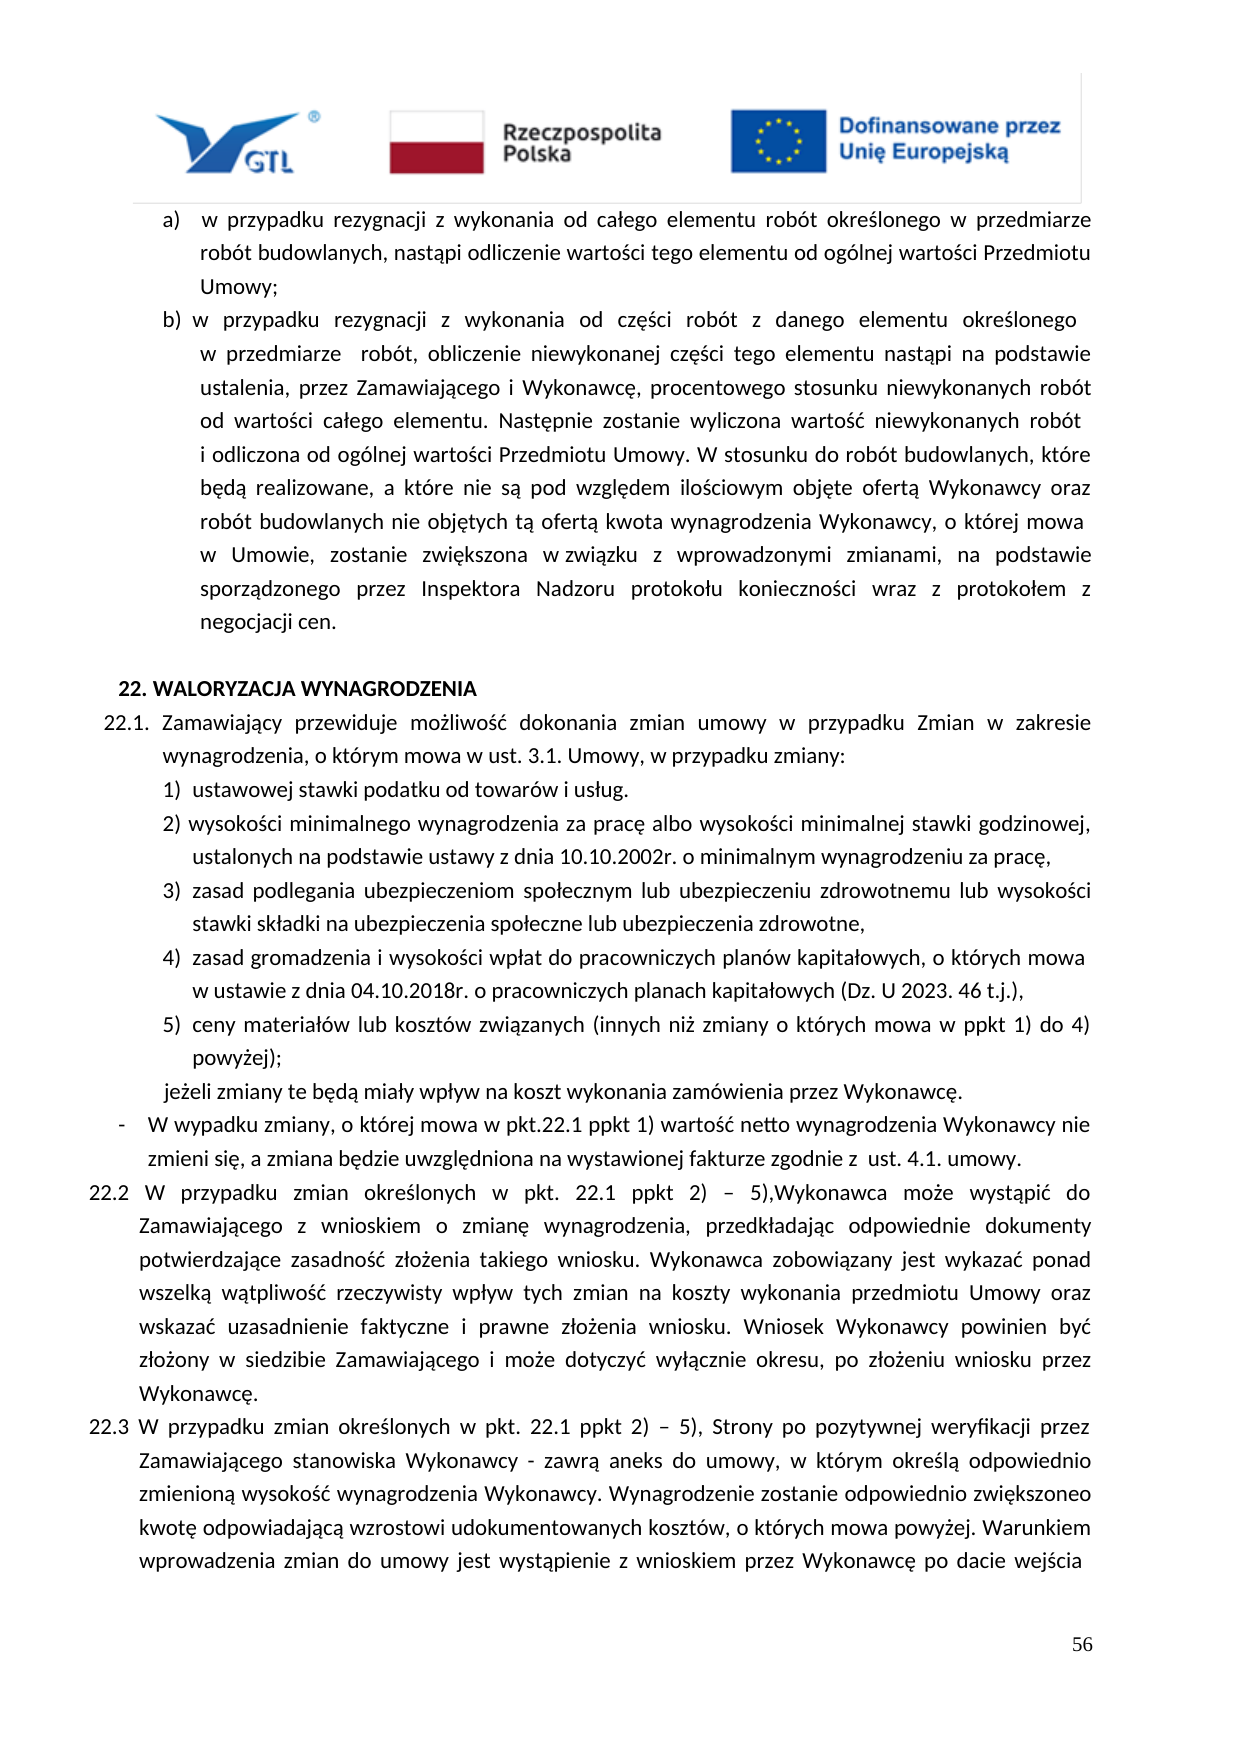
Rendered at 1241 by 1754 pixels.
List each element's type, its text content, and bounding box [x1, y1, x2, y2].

text 3) zasad podlegania ubezpieczeniom społecznym lub ubezpieczeniu zdrowotnemu lub wysokości stawki składki na ubezpieczenia społeczne lub ubezpieczenia zdrowotne, [162, 876, 1093, 937]
text 22.2 W przypadku zmian określonych w pkt. 22.1 ppkt 2) – 5),Wykonawca może wystąpić do Zamawiającego z wnioskiem o zmianę wynagrodzenia, przedkładając odpowiednie dokumenty potwierdzające zasadność złożenia takiego wniosku. Wykonawca zobowiązany jest wykazać ponad wszelką wątpliwość rzeczywisty wpływ tych zmian na koszty wykonania przedmiotu Umowy oraz wskazać uzasadnienie faktyczne i prawne złożenia wniosku. Wniosek Wykonawcy powinien być złożony w siedzibie Zamawiającego i może dotyczyć wyłącznie okresu, po złożeniu wniosku przez Wykonawcę. [88, 1178, 1093, 1407]
text - W wypadku zmiany, o której mowa w pkt.22.1 ppkt 1) wartość netto wynagrodzenia Wykonawcy nie zmieni się, a zmiana będzie uwzględniona na wystawionej fakturze zgodnie z ust. 4.1. umowy. [118, 1111, 1093, 1172]
text 22.1. Zamawiający przewiduje możliwość dokonania zmian umowy w przypadku Zmian w zakresie wynagrodzenia, o którym mowa w ust. 3.1. Umowy, w przypadku zmiany: [103, 708, 1093, 770]
text 22. WALORYZACJA WYNAGRODZENIA [118, 674, 1093, 703]
list w przypadku rezygnacji z wykonania od całego elementu robót określonego w przedmiarze robót budowlanych, nastąpi odliczenie wartości tego elementu od ogólnej wartości Przedmiotu Umowy; [162, 205, 1093, 300]
text 2) wysokości minimalnego wynagrodzenia za pracę albo wysokości minimalnej stawki godzinowej, ustalonych na podstawie ustawy z dnia 10.10.2002r. o minimalnym wynagrodzeniu za pracę, [162, 809, 1093, 870]
list 1) ustawowej stawki podatku od towarów i usług. [162, 775, 1093, 803]
text 4) zasad gromadzenia i wysokości wpłat do pracowniczych planów kapitałowych, o których mowa w ustawie z dnia 04.10.2018r. o pracowniczych planach kapitałowych (Dz. U 2023. 46 t.j.), [162, 943, 1093, 1004]
list w przypadku rezygnacji z wykonania od części robót z danego elementu określonego w przedmiarze robót, obliczenie niewykonanej części tego elementu nastąpi na podstawie ustalenia, przez Zamawiającego i Wykonawcę, procentowego stosunku niewykonanych robót od wartości całego elementu. Następnie zostanie wyliczona wartość niewykonanych robót i odliczona od ogólnej wartości Przedmiotu Umowy. W stosunku do robót budowlanych, które będą realizowane, a które nie są pod względem ilościowym objęte ofertą Wykonawcy oraz robót budowlanych nie objętych tą ofertą kwota wynagrodzenia Wykonawcy, o której mowa w Umowie, zostanie zwiększona w związku z wprowadzonymi zmianami, na podstawie sporządzonego przez Inspektora Nadzoru protokołu konieczności wraz z protokołem z negocjacji cen. [162, 306, 1093, 636]
text jeżeli zmiany te będą miały wpływ na koszt wykonania zamówienia przez Wykonawcę. [133, 1077, 1093, 1105]
text 5) ceny materiałów lub kosztów związanych (innych niż zmiany o których mowa w ppkt 1) do 4) powyżej); [162, 1010, 1093, 1072]
picture [132, 73, 1083, 205]
